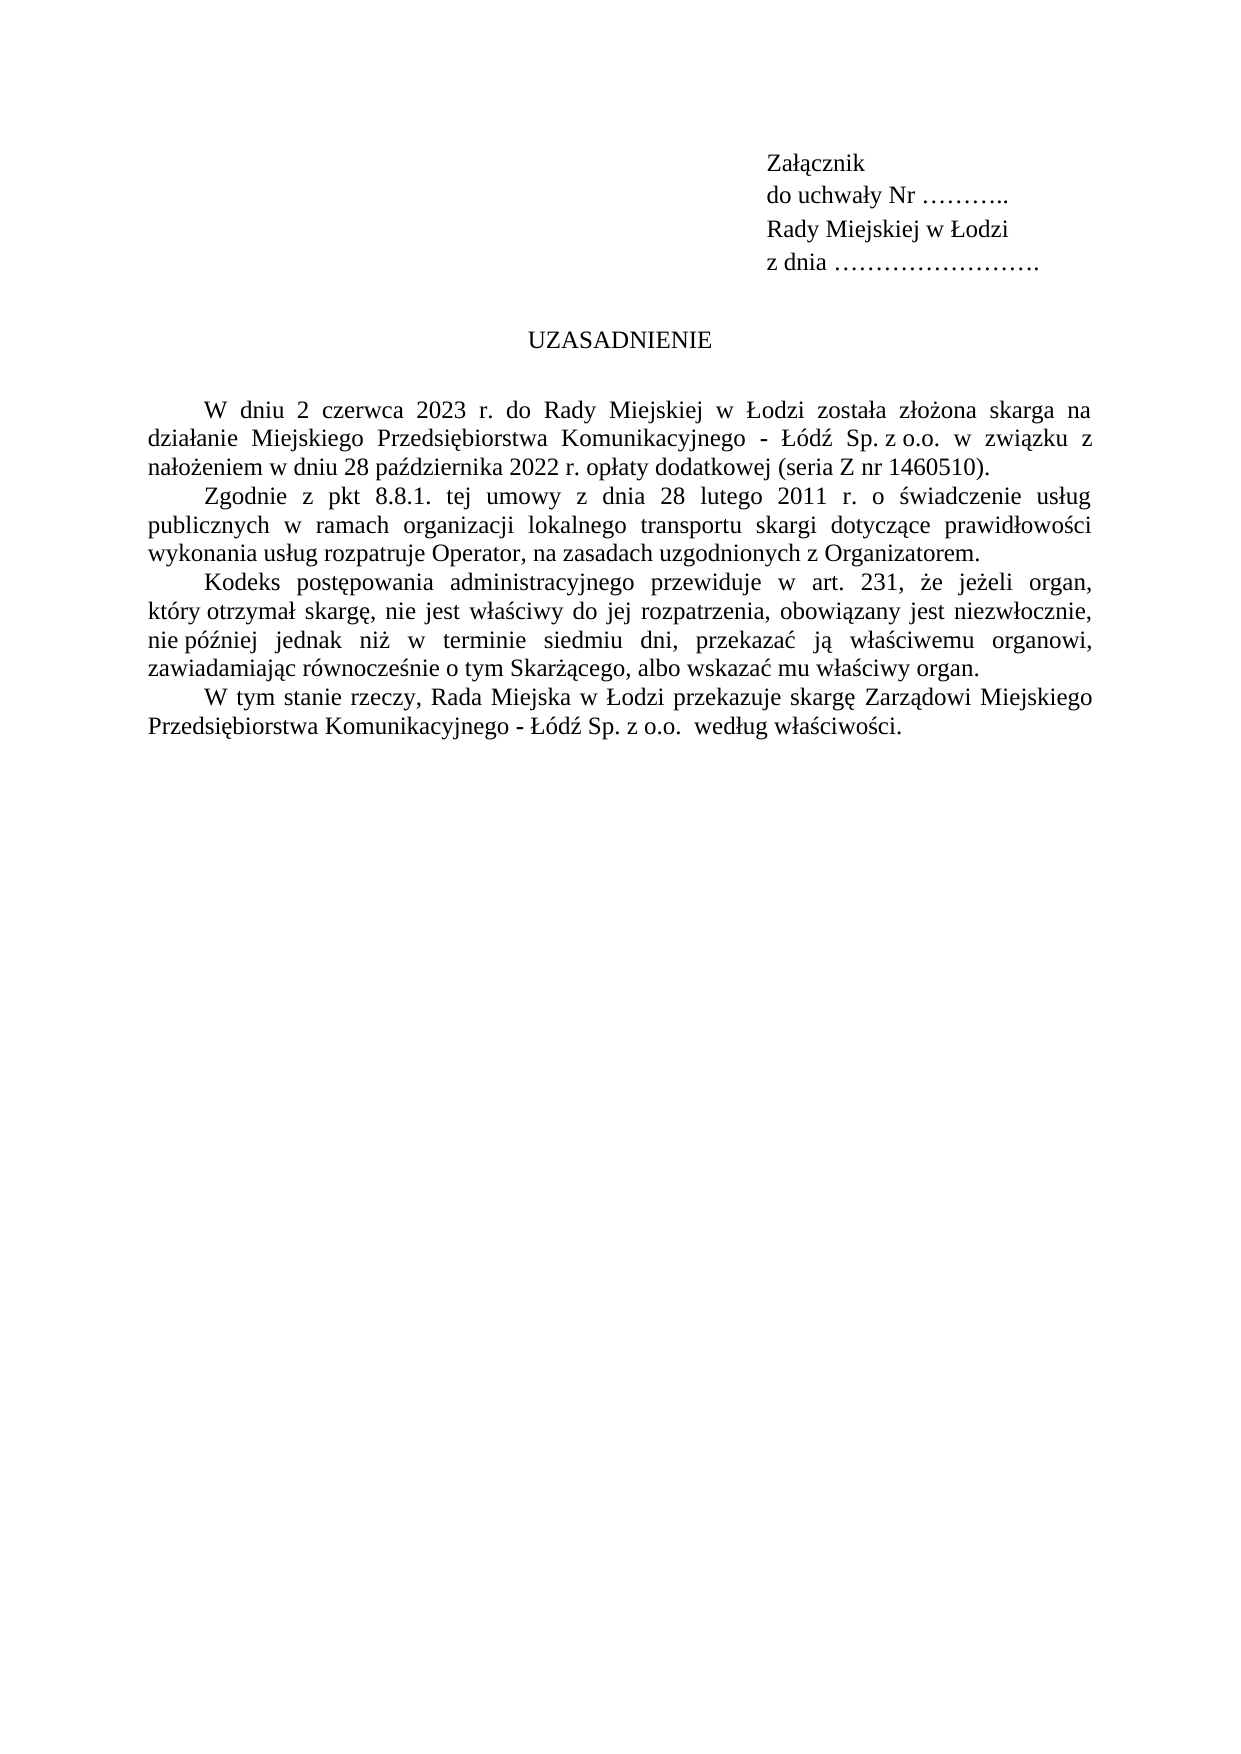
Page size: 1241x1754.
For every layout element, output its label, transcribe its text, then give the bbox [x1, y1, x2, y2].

text Załącznik [693, 148, 1093, 176]
text do uchwały Nr ……….. [766, 181, 1093, 209]
text Rady Miejskiej w Łodzi [766, 214, 1093, 242]
text z dnia ……………………. [766, 247, 1093, 275]
text UZASADNIENIE [148, 325, 1093, 354]
text W tym stanie rzeczy, Rada Miejska w Łodzi przekazuje skargę Zarządowi Miejskiego Przedsiębiorstwa Komunikacyjnego - Łódź Sp. z o.o. według właściwości. [148, 682, 1093, 740]
text W dniu 2 czerwca 2023 r. do Rady Miejskiej w Łodzi została złożona skarga na działanie Miejskiego Przedsiębiorstwa Komunikacyjnego - Łódź Sp. z o.o. w związku z nałożeniem w dniu 28 października 2022 r. opłaty dodatkowej (seria Z nr 1460510). [148, 395, 1093, 481]
text Zgodnie z pkt 8.8.1. tej umowy z dnia 28 lutego 2011 r. o świadczenie usług publicznych w ramach organizacji lokalnego transportu skargi dotyczące prawidłowości wykonania usług rozpatruje Operator, na zasadach uzgodnionych z Organizatorem. [148, 481, 1093, 567]
text Kodeks postępowania administracyjnego przewiduje w art. 231, że jeżeli organ, który otrzymał skargę, nie jest właściwy do jej rozpatrzenia, obowiązany jest niezwłocznie, nie później jednak niż w terminie siedmiu dni, przekazać ją właściwemu organowi, zawiadamiając równocześnie o tym Skarżącego, albo wskazać mu właściwy organ. [148, 567, 1093, 682]
